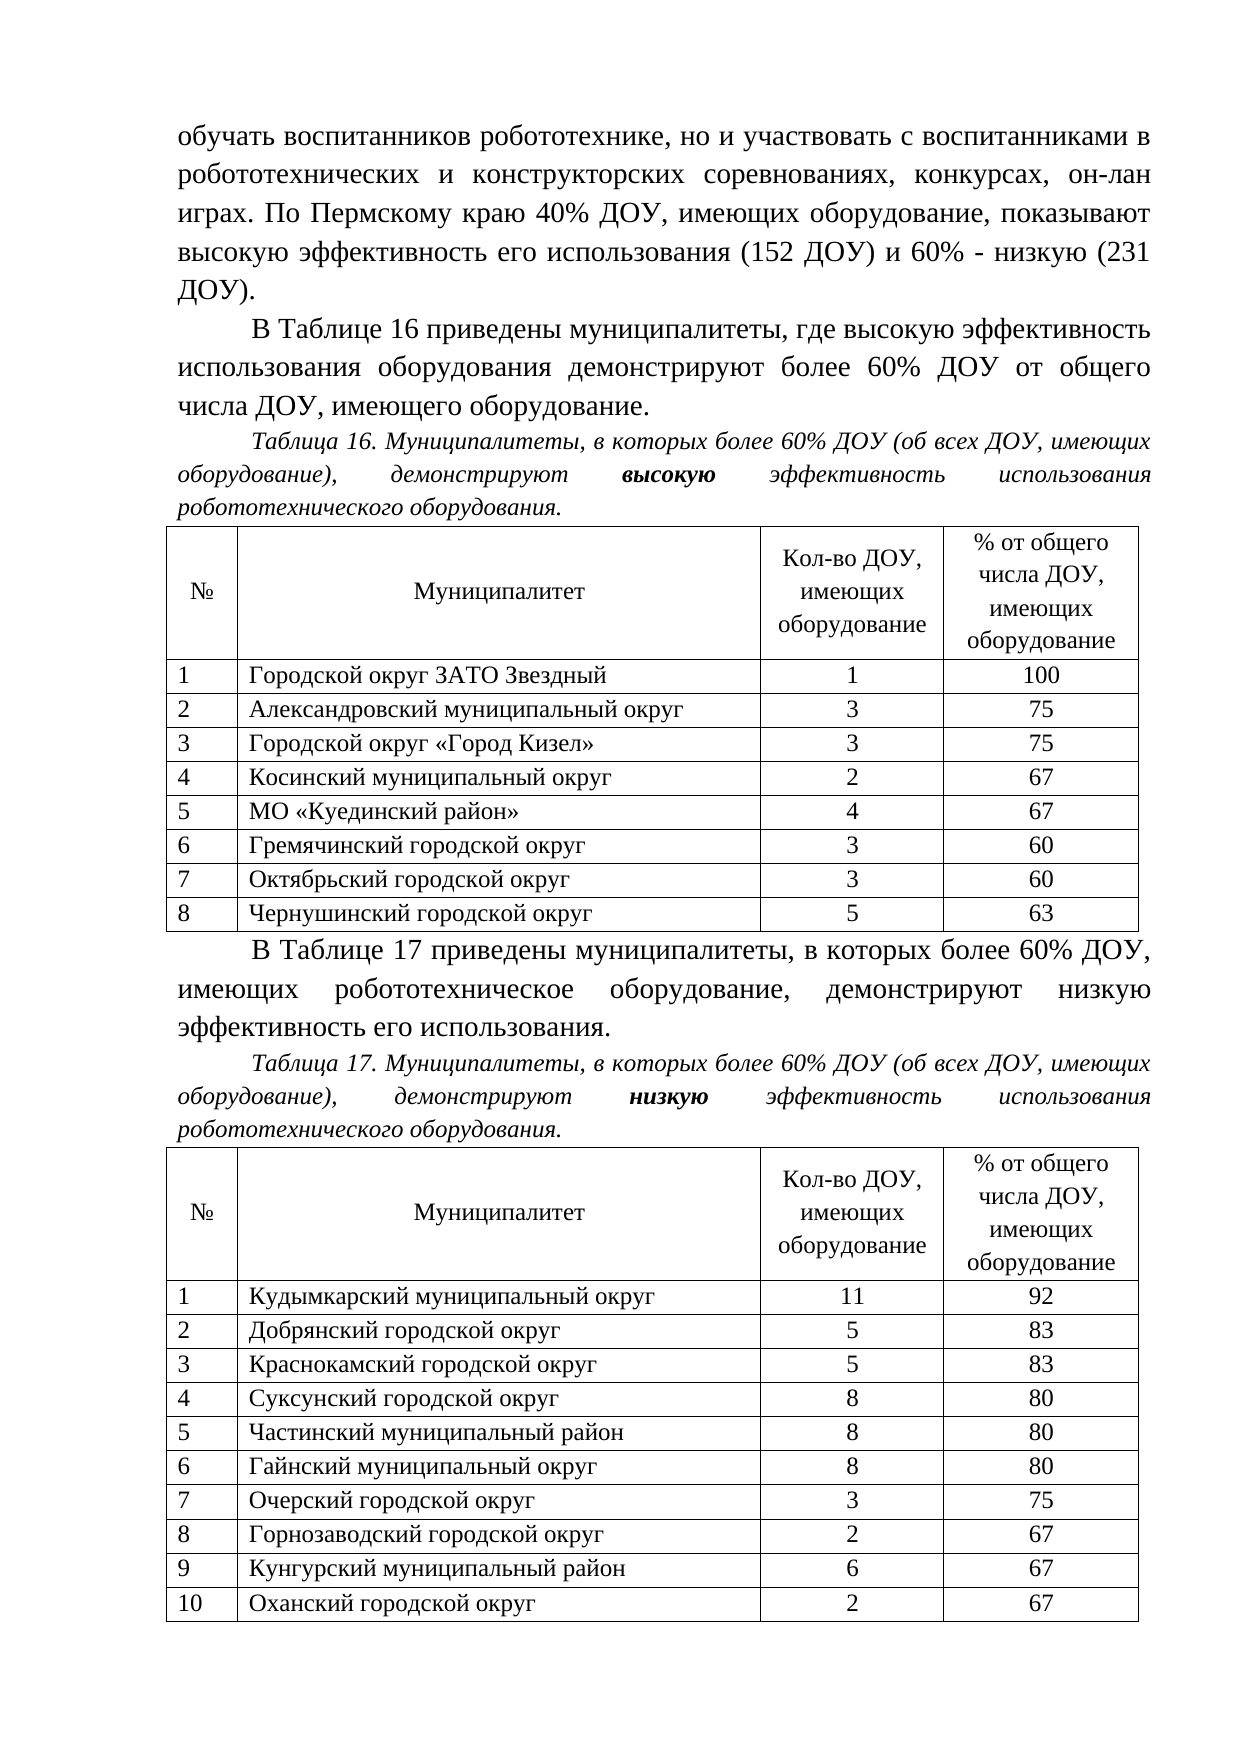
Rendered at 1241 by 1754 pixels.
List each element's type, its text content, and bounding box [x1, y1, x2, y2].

table_cell 5 [761, 898, 943, 931]
table_cell 60 [944, 830, 1138, 863]
table_cell 75 [944, 694, 1138, 727]
table_cell 92 [944, 1281, 1138, 1314]
text В Таблице 17 приведены муниципалитеты, в которых более 60% ДОУ, имеющих робототехническое оборудование, демонстрируют низкую эффективность его использования. [177, 932, 1152, 1043]
table_cell 2 [167, 694, 237, 727]
table_cell 3 [761, 830, 943, 863]
table_cell 3 [761, 694, 943, 727]
table_cell Октябрьский городской округ [238, 864, 760, 897]
table_cell 100 [944, 660, 1138, 693]
table_cell 75 [944, 728, 1138, 761]
table_cell 4 [167, 1383, 237, 1416]
table_cell 80 [944, 1417, 1138, 1450]
table_cell 10 [167, 1588, 237, 1621]
table_cell 1 [167, 1281, 237, 1314]
table_cell 2 [761, 1520, 943, 1552]
table_cell 83 [944, 1349, 1138, 1382]
table_cell 8 [761, 1383, 943, 1416]
table_cell 6 [167, 1451, 237, 1484]
table_cell Суксунский городской округ [238, 1383, 760, 1416]
table_cell 67 [944, 1554, 1138, 1587]
table_cell 3 [167, 728, 237, 761]
table_cell Краснокамский городской округ [238, 1349, 760, 1382]
table_cell Городской округ ЗАТО Звездный [238, 660, 760, 693]
table_cell 6 [761, 1554, 943, 1587]
table_cell Добрянский городской округ [238, 1315, 760, 1348]
table_cell 3 [167, 1349, 237, 1382]
table_cell 60 [944, 864, 1138, 897]
table_header № [167, 1148, 237, 1280]
table_cell 80 [944, 1383, 1138, 1416]
table_cell 4 [167, 762, 237, 795]
table_cell 3 [761, 1485, 943, 1518]
table_cell 1 [761, 660, 943, 693]
table_cell 4 [761, 796, 943, 829]
table_header % от общего числа ДОУ, имеющих оборудование [944, 1148, 1138, 1280]
table_cell 7 [167, 1485, 237, 1518]
table_cell 11 [761, 1281, 943, 1314]
table_cell 2 [761, 762, 943, 795]
table_cell 67 [944, 796, 1138, 829]
table_cell 5 [761, 1349, 943, 1382]
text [177, 118, 1152, 306]
table_cell 2 [761, 1588, 943, 1621]
table_cell 6 [167, 830, 237, 863]
table_cell 5 [167, 796, 237, 829]
table_cell Кунгурский муниципальный район [238, 1554, 760, 1587]
table_header № [167, 527, 237, 659]
table_header % от общего числа ДОУ, имеющих оборудование [944, 527, 1138, 659]
table_cell Оханский городской округ [238, 1588, 760, 1621]
text Таблица 17. Муниципалитеты, в которых более 60% ДОУ (об всех ДОУ, имеющих оборудование), демонстрируют низкую эффективность использования робототехнического оборудования. [177, 1048, 1152, 1143]
table_cell МО «Куединский район» [238, 796, 760, 829]
table_cell Горнозаводский городской округ [238, 1520, 760, 1552]
table_cell 2 [167, 1315, 237, 1348]
table_cell Гайнский муниципальный округ [238, 1451, 760, 1484]
table_cell 8 [761, 1451, 943, 1484]
table_cell 5 [761, 1315, 943, 1348]
text В Таблице 16 приведены муниципалитеты, где высокую эффективность использования оборудования демонстрируют более 60% ДОУ от общего числа ДОУ, имеющего оборудование. [177, 311, 1152, 421]
table_header Кол-во ДОУ, имеющих оборудование [761, 527, 943, 659]
table_cell 8 [761, 1417, 943, 1450]
table_cell 1 [167, 660, 237, 693]
table_cell 3 [761, 728, 943, 761]
table_cell 67 [944, 762, 1138, 795]
table_cell 63 [944, 898, 1138, 931]
table_cell Городской округ «Город Кизел» [238, 728, 760, 761]
table_cell 7 [167, 864, 237, 897]
table_cell 9 [167, 1554, 237, 1587]
table_cell Очерский городской округ [238, 1485, 760, 1518]
table_header Кол-во ДОУ, имеющих оборудование [761, 1148, 943, 1280]
table_cell Частинский муниципальный район [238, 1417, 760, 1450]
table_cell 83 [944, 1315, 1138, 1348]
table_header Муниципалитет [238, 527, 760, 659]
table_cell Кудымкарский муниципальный округ [238, 1281, 760, 1314]
table_cell Чернушинский городской округ [238, 898, 760, 931]
table_cell 80 [944, 1451, 1138, 1484]
table_cell 8 [167, 898, 237, 931]
table_header Муниципалитет [238, 1148, 760, 1280]
table_cell 3 [761, 864, 943, 897]
table_cell 75 [944, 1485, 1138, 1518]
table_cell Александровский муниципальный округ [238, 694, 760, 727]
table_cell Гремячинский городской округ [238, 830, 760, 863]
table_cell 67 [944, 1588, 1138, 1621]
text Таблица 16. Муниципалитеты, в которых более 60% ДОУ (об всех ДОУ, имеющих оборудование), демонстрируют высокую эффективность использования робототехнического оборудования. [177, 426, 1152, 521]
table_cell 8 [167, 1520, 237, 1552]
table_cell Косинский муниципальный округ [238, 762, 760, 795]
table_cell 5 [167, 1417, 237, 1450]
table_cell 67 [944, 1520, 1138, 1552]
